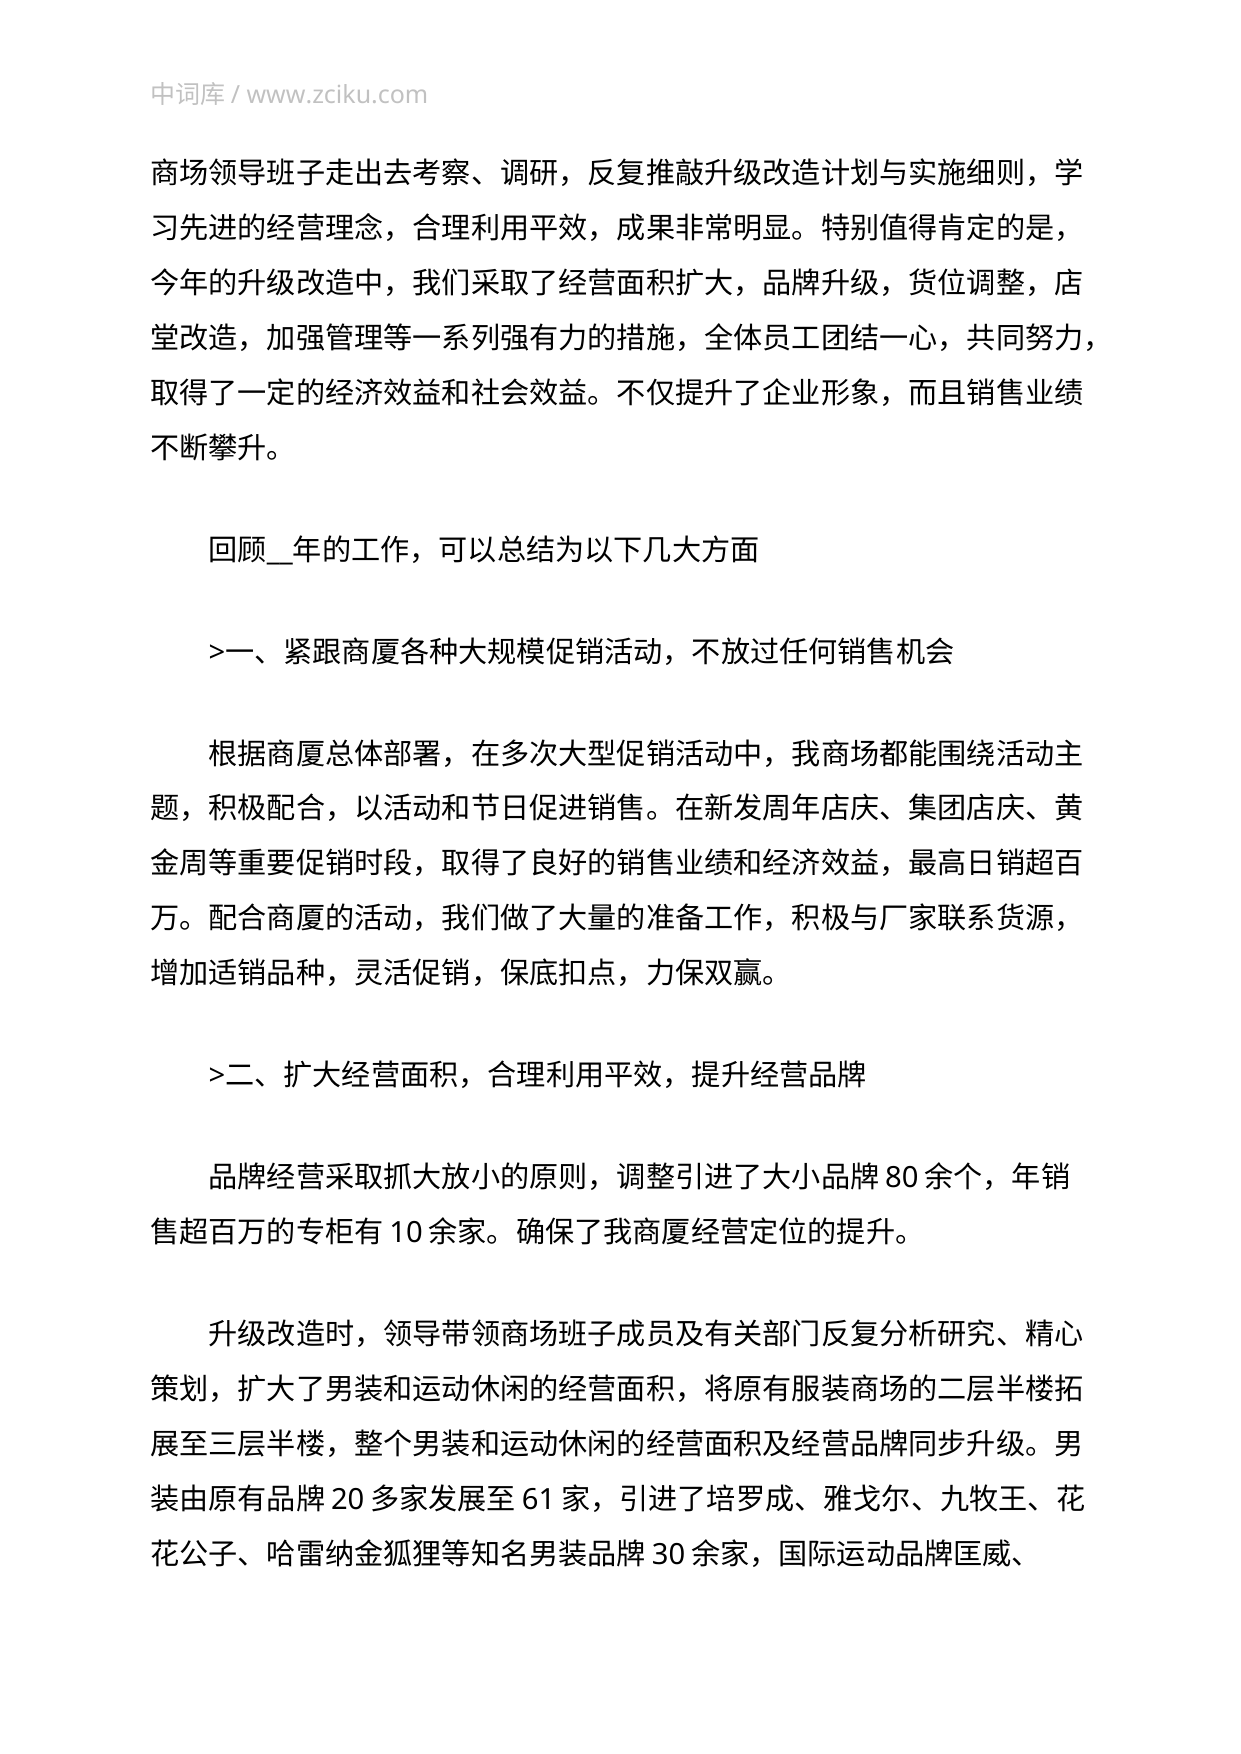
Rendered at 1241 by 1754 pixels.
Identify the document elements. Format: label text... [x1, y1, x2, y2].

text 回顾__年的工作，可以总结为以下几大方面 [150, 526, 1090, 569]
text >二、扩大经营面积，合理利用平效，提升经营品牌 [150, 1052, 1090, 1094]
text 品牌经营采取抓大放小的原则，调整引进了大小品牌80余个，年销售超百万的专柜有10余家。确保了我商厦经营定位的提升。 [150, 1153, 1090, 1251]
text >一、紧跟商厦各种大规模促销活动，不放过任何销售机会 [150, 628, 1090, 671]
text 根据商厦总体部署，在多次大型促销活动中，我商场都能围绕活动主题，积极配合，以活动和节日促进销售。在新发周年店庆、集团店庆、黄金周等重要促销时段，取得了良好的销售业绩和经济效益，最高日销超百万。配合商厦的活动，我们做了大量的准备工作，积极与厂家联系货源，增加适销品种，灵活促销，保底扣点，力保双赢。 [150, 730, 1090, 992]
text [150, 150, 1090, 467]
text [150, 1311, 1090, 1573]
